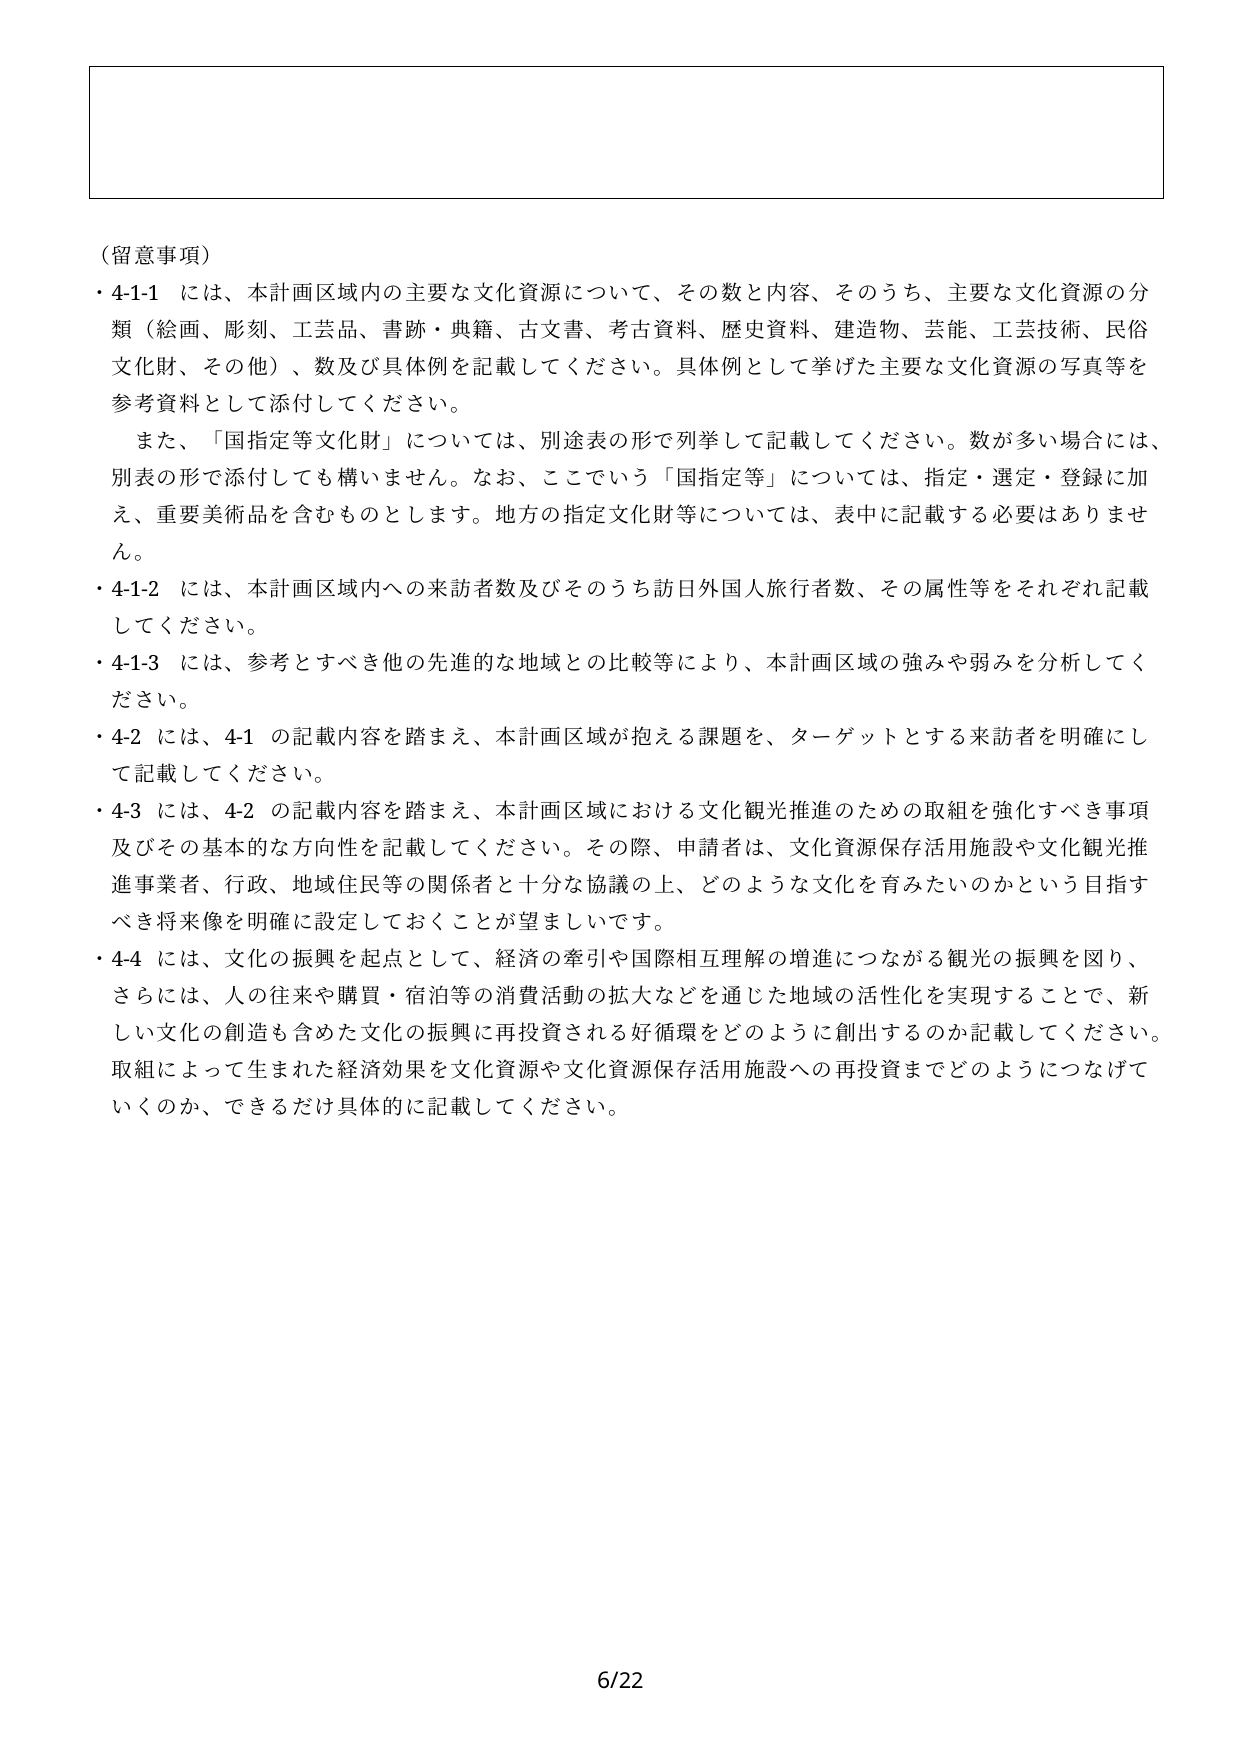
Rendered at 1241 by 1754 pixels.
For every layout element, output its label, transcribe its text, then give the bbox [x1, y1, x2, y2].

text また、「国指定等文化財」については、別途表の形で列挙して記載してください。数が多い場合には、別表の形で添付しても構いません。なお、ここでいう「国指定等」については、指定・選定・登録に加え、重要美術品を含むものとします。地方の指定文化財等については、表中に記載する必要はありません。 [108, 421, 1151, 569]
text ・4-4には、文化の振興を起点として、経済の牽引や国際相互理解の増進につながる観光の振興を図り、さらには、人の往来や購買・宿泊等の消費活動の拡大などを通じた地域の活性化を実現することで、新しい文化の創造も含めた文化の振興に再投資される好循環をどのように創出するのか記載してください。取組によって生まれた経済効果を文化資源や文化資源保存活用施設への再投資までどのようにつなげていくのか、できるだけ具体的に記載してください。 [89, 939, 1151, 1123]
table_cell [90, 67, 1163, 198]
text ・4-3には、4-2の記載内容を踏まえ、本計画区域における文化観光推進のための取組を強化すべき事項及びその基本的な方向性を記載してください。その際、申請者は、文化資源保存活用施設や文化観光推進事業者、行政、地域住民等の関係者と十分な協議の上、どのような文化を育みたいのかという目指すべき将来像を明確に設定しておくことが望ましいです。 [89, 791, 1151, 939]
text ・4-1-2には、本計画区域内への来訪者数及びそのうち訪日外国人旅行者数、その属性等をそれぞれ記載してください。 [89, 569, 1151, 643]
text ・4-1-3には、参考とすべき他の先進的な地域との比較等により、本計画区域の強みや弱みを分析してください。 [89, 643, 1151, 717]
text （留意事項） [89, 236, 1151, 273]
text ・4-1-1には、本計画区域内の主要な文化資源について、その数と内容、そのうち、主要な文化資源の分類（絵画、彫刻、工芸品、書跡・典籍、古文書、考古資料、歴史資料、建造物、芸能、工芸技術、民俗文化財、その他）、数及び具体例を記載してください。具体例として挙げた主要な文化資源の写真等を参考資料として添付してください。 [89, 273, 1151, 421]
text ・4-2には、4-1の記載内容を踏まえ、本計画区域が抱える課題を、ターゲットとする来訪者を明確にして記載してください。 [89, 717, 1151, 791]
